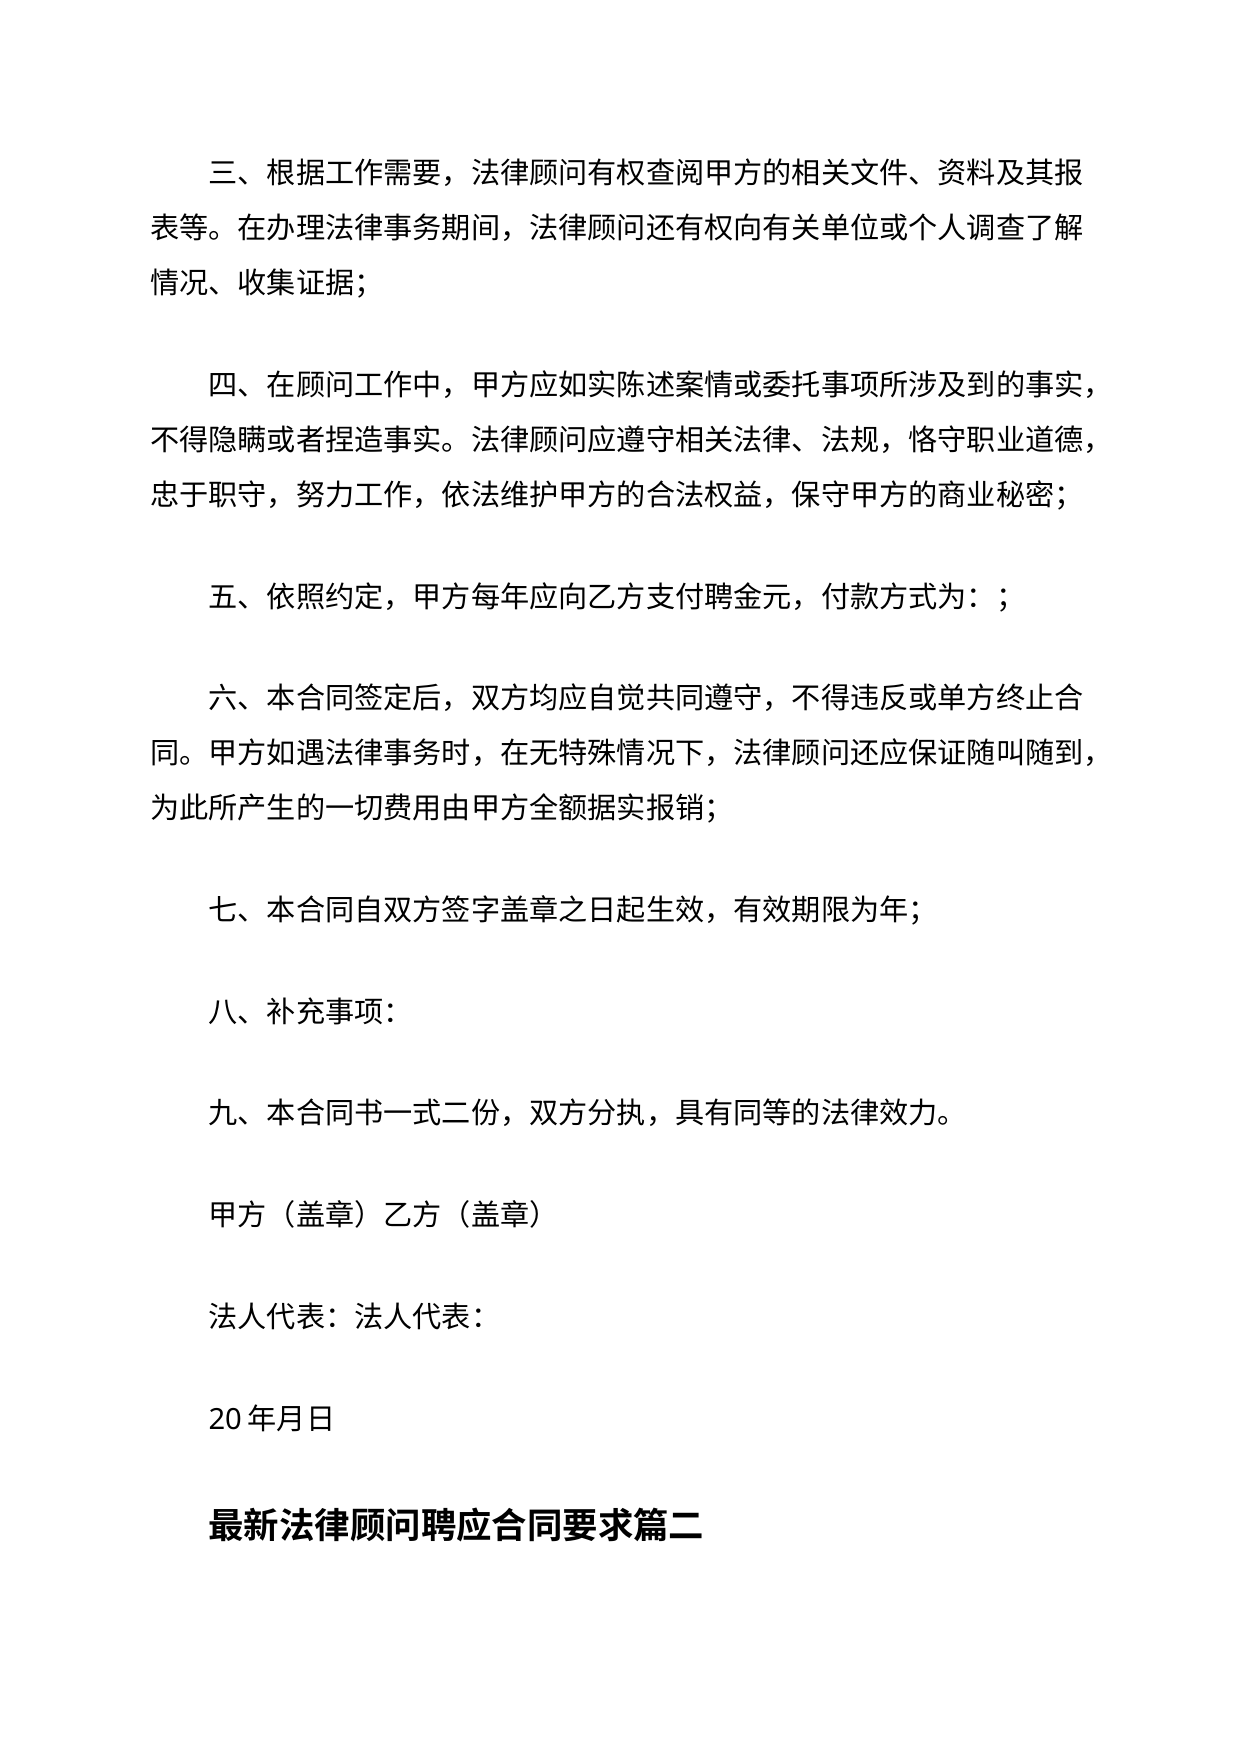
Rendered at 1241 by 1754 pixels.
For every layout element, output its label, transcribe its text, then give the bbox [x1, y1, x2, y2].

text 七、本合同自双方签字盖章之日起生效，有效期限为年； [150, 886, 1090, 929]
text 五、依照约定，甲方每年应向乙方支付聘金元，付款方式为：； [150, 573, 1090, 615]
text 九、本合同书一式二份，双方分执，具有同等的法律效力。 [150, 1090, 1090, 1132]
text 六、本合同签定后，双方均应自觉共同遵守，不得违反或单方终止合同。甲方如遇法律事务时，在无特殊情况下，法律顾问还应保证随叫随到，为此所产生的一切费用由甲方全额据实报销； [150, 675, 1090, 827]
text 20年月日 [150, 1395, 1090, 1438]
text 三、根据工作需要，法律顾问有权查阅甲方的相关文件、资料及其报表等。在办理法律事务期间，法律顾问还有权向有关单位或个人调查了解情况、收集证据； [150, 150, 1090, 302]
text 甲方（盖章）乙方（盖章） [150, 1192, 1090, 1234]
text 法人代表：法人代表： [150, 1293, 1090, 1336]
text 八、补充事项： [150, 988, 1090, 1031]
text 四、在顾问工作中，甲方应如实陈述案情或委托事项所涉及到的事实，不得隐瞒或者捏造事实。法律顾问应遵守相关法律、法规，恪守职业道德，忠于职守，努力工作，依法维护甲方的合法权益，保守甲方的商业秘密； [150, 362, 1090, 514]
text 最新法律顾问聘应合同要求篇二 [150, 1497, 1090, 1548]
